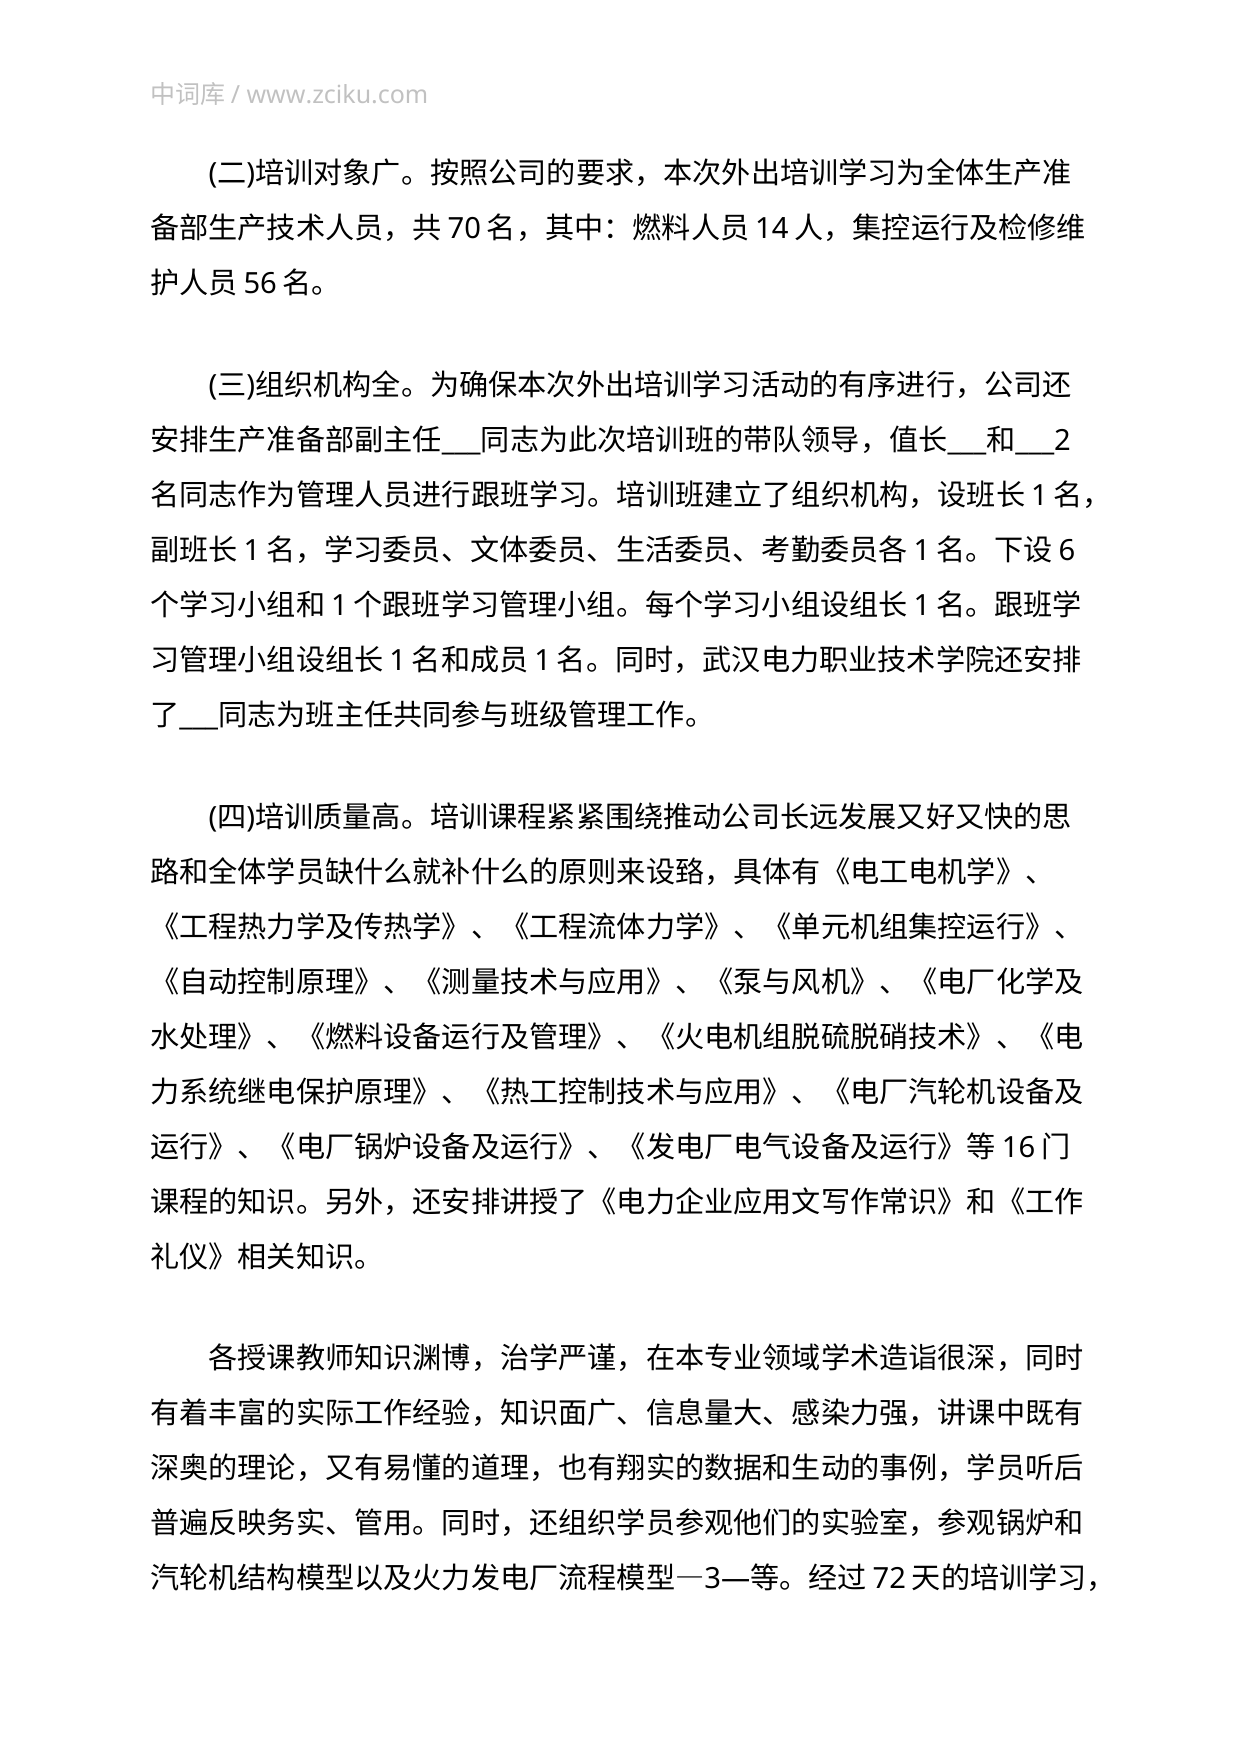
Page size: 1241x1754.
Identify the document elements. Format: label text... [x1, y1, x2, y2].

text (二)培训对象广。按照公司的要求，本次外出培训学习为全体生产准备部生产技术人员，共70名，其中：燃料人员14人，集控运行及检修维护人员56名。 [150, 150, 1090, 302]
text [150, 1335, 1090, 1597]
text (三)组织机构全。为确保本次外出培训学习活动的有序进行，公司还安排生产准备部副主任___同志为此次培训班的带队领导，值长___和___2名同志作为管理人员进行跟班学习。培训班建立了组织机构，设班长1名，副班长1名，学习委员、文体委员、生活委员、考勤委员各1名。下设6个学习小组和1个跟班学习管理小组。每个学习小组设组长1名。跟班学习管理小组设组长1名和成员1名。同时，武汉电力职业技术学院还安排了___同志为班主任共同参与班级管理工作。 [150, 362, 1090, 734]
text (四)培训质量高。培训课程紧紧围绕推动公司长远发展又好又快的思路和全体学员缺什么就补什么的原则来设臵，具体有《电工电机学》、《工程热力学及传热学》、《工程流体力学》、《单元机组集控运行》、《自动控制原理》、《测量技术与应用》、《泵与风机》、《电厂化学及水处理》、《燃料设备运行及管理》、《火电机组脱硫脱硝技术》、《电力系统继电保护原理》、《热工控制技术与应用》、《电厂汽轮机设备及运行》、《电厂锅炉设备及运行》、《发电厂电气设备及运行》等16门课程的知识。另外，还安排讲授了《电力企业应用文写作常识》和《工作礼仪》相关知识。 [150, 794, 1090, 1276]
